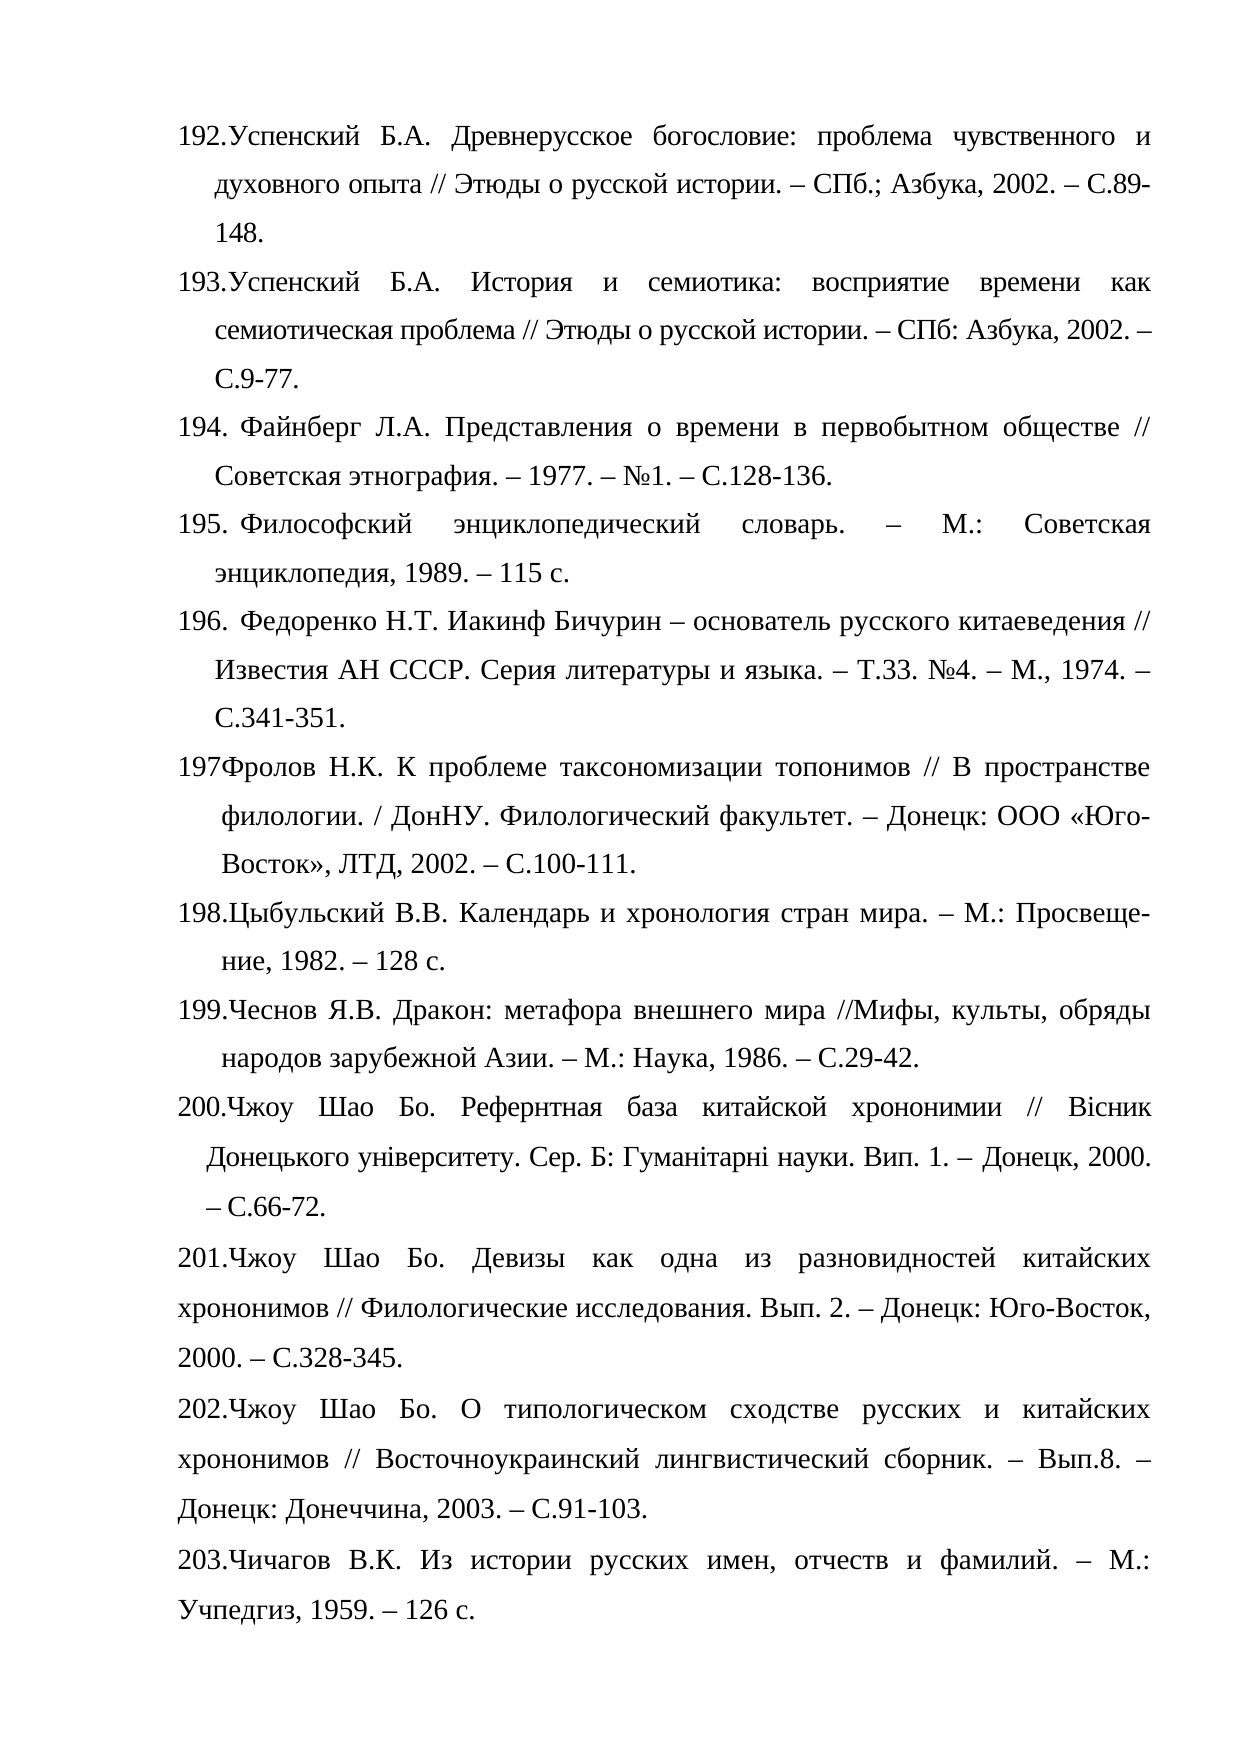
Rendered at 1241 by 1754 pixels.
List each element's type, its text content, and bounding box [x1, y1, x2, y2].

text 197Фролов Н.К. К проблеме таксономизации топонимов // В пространстве филологии. / ДонНУ. Филологический факультет. – Донецк: ООО «Юго-Восток», ЛТД, 2002. – С.100-111. [177, 749, 1152, 880]
list Успенский Б.А. Древнерусское богословие: проблема чувственного и духовного опыта // Этюды о русской истории. – СПб.; Азбука, 2002. – С.89-148. [177, 118, 1152, 249]
text 203.Чичагов В.К. Из истории русских имен, отчеств и фамилий. – М.: Учпедгиз, 1959. – 126 с. [177, 1542, 1152, 1626]
list Философский энциклопедический словарь. – М.: Советская энциклопедия, 1989. – 115 с. [177, 506, 1152, 588]
text 198.Цыбульский В.В. Календарь и хронология стран мира. – М.: Просвеще- ние, 1982. – 128 с. [177, 895, 1152, 977]
text 199.Чеснов Я.В. Дракон: метафора внешнего мира //Мифы, культы, обряды народов зарубежной Азии. – М.: Наука, 1986. – С.29-42. [177, 992, 1152, 1074]
text 200.Чжоу Шао Бо. Рефернтная база китайской хрононимии // Вісник Донецького університету. Сер. Б: Гуманітарні науки. Вип. 1. – Донецк, 2000. – С.66-72. [177, 1089, 1152, 1223]
text 201.Чжоу Шао Бо. Девизы как одна из разновидностей китайских хрононимов // Филологические исследования. Вып. 2. – Донецк: Юго-Восток, 2000. – С.328-345. [177, 1240, 1152, 1374]
list Файнберг Л.А. Представления о времени в первобытном обществе // Советская этнография. – 1977. – №1. – С.128-136. [177, 409, 1152, 491]
list Федоренко Н.Т. Иакинф Бичурин – основатель русского китаеведения // Известия АН СССР. Серия литературы и языка. – Т.33. №4. – М., 1974. –С.341-351. [177, 603, 1152, 734]
text 202.Чжоу Шао Бо. О типологическом сходстве русских и китайских хрононимов // Восточноукраинский лингвистический сборник. – Вып.8. – Донецк: Донеччина, 2003. – С.91-103. [177, 1391, 1152, 1525]
list Успенский Б.А. История и семиотика: восприятие времени как семиотическая проблема // Этюды о русской истории. – СПб: Азбука, 2002. – С.9-77. [177, 264, 1152, 394]
